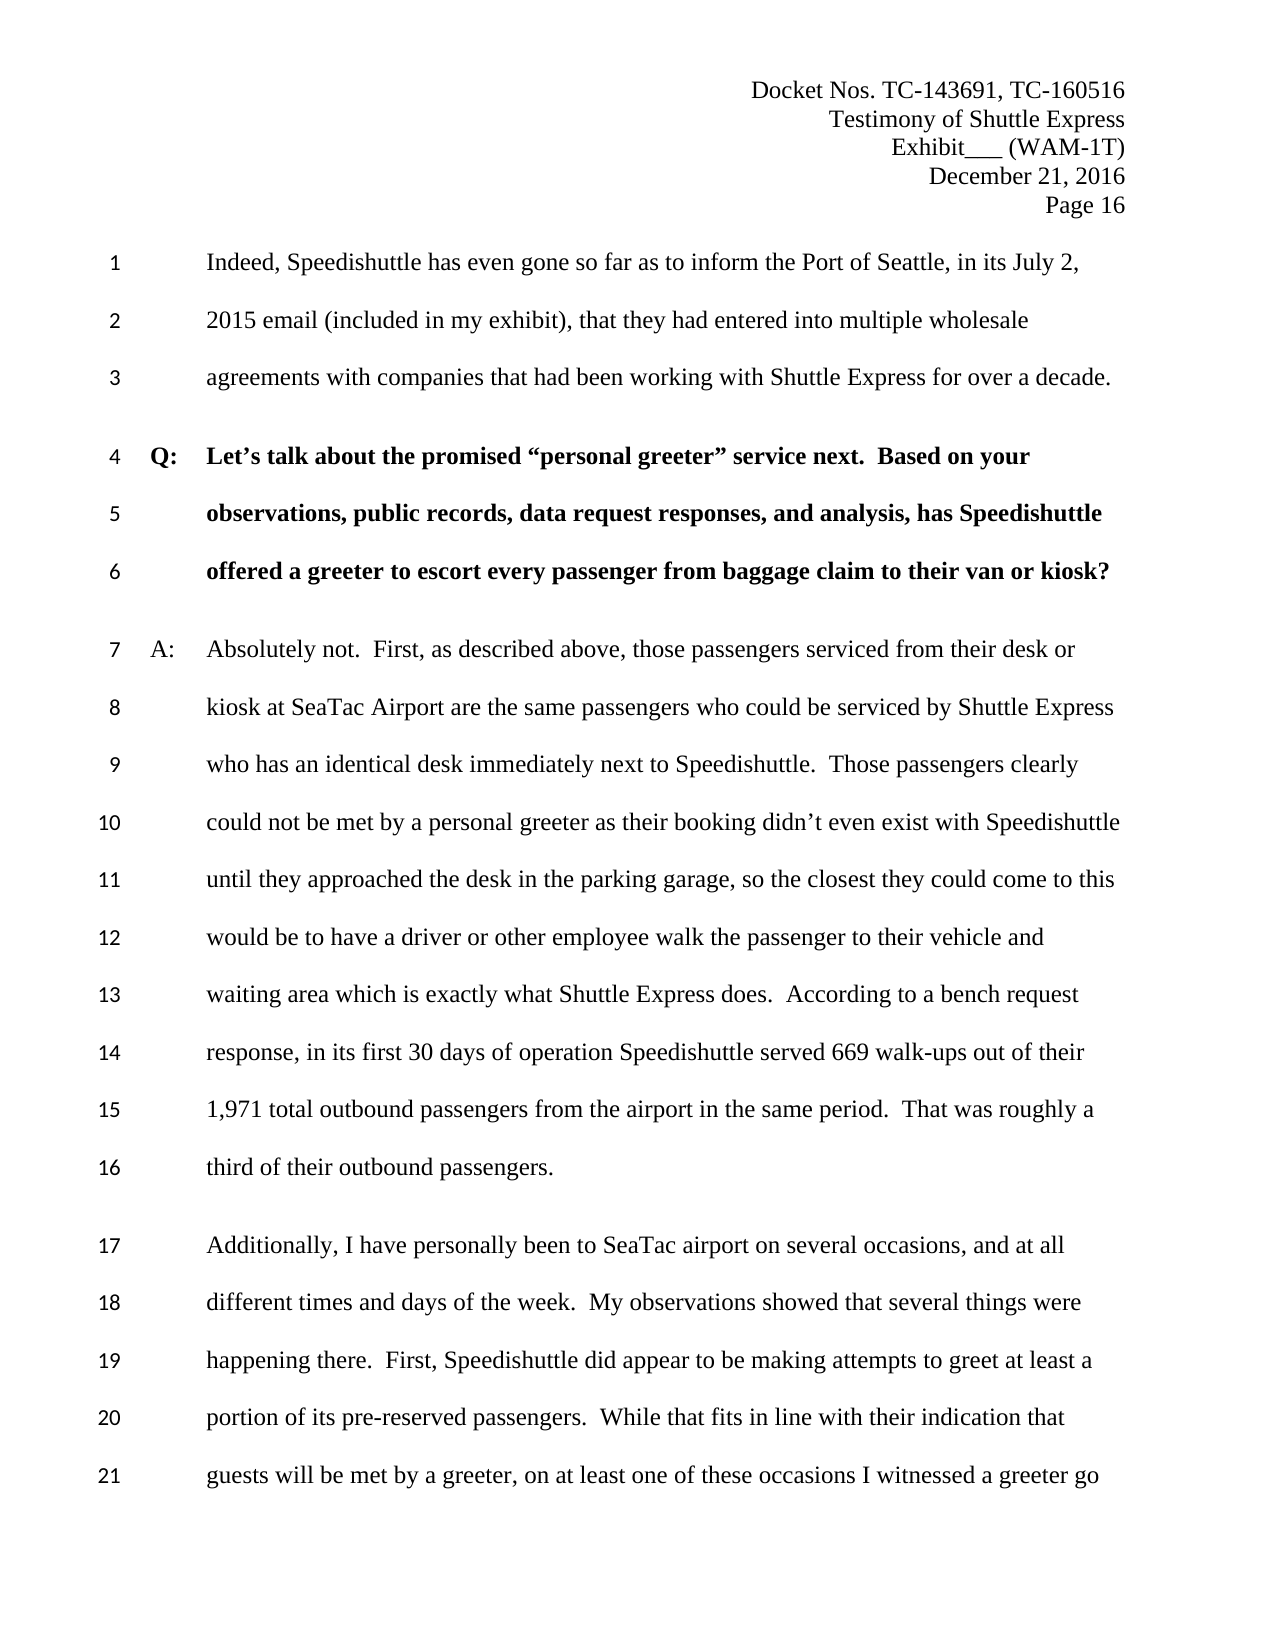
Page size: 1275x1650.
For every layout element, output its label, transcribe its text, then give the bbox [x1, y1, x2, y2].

text Q: Let’s talk about the promised “personal greeter” service next. Based on your observations, public records, data request responses, and analysis, has Speedishuttle offered a greeter to escort every passenger from baggage claim to their van or kiosk? [150, 441, 1125, 584]
text A: Absolutely not. First, as described above, those passengers serviced from their desk or kiosk at SeaTac Airport are the same passengers who could be serviced by Shuttle Express who has an identical desk immediately next to Speedishuttle. Those passengers clearly could not be met by a personal greeter as their booking didn’t even exist with Speedishuttle until they approached the desk in the parking garage, so the closest they could come to this would be to have a driver or other employee walk the passenger to their vehicle and waiting area which is exactly what Shuttle Express does. According to a bench request response, in its first 30 days of operation Speedishuttle served 669 walk-ups out of their 1,971 total outbound passengers from the airport in the same period. That was roughly a third of their outbound passengers. [150, 634, 1125, 1180]
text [150, 247, 1125, 391]
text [206, 1230, 1125, 1489]
